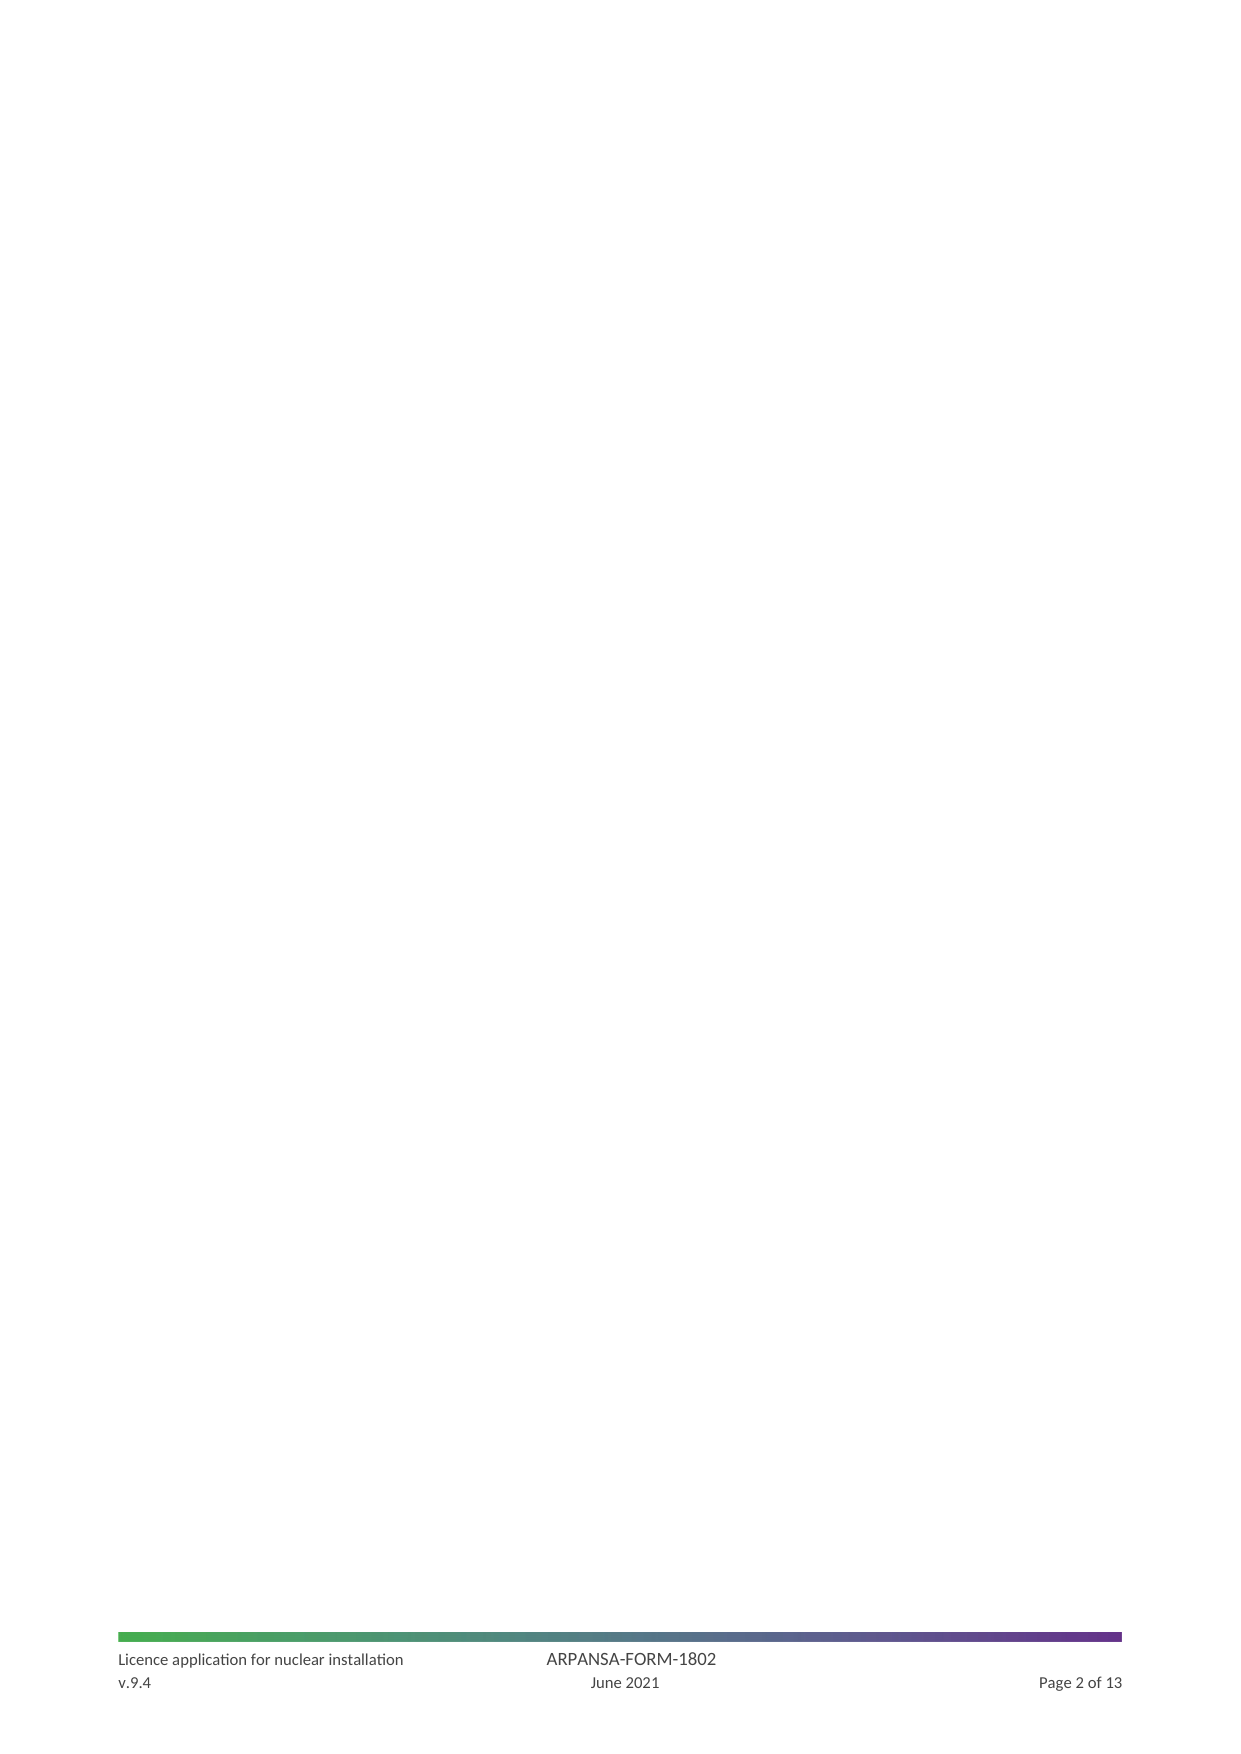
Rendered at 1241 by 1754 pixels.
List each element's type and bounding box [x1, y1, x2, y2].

picture [118, 1632, 1122, 1642]
